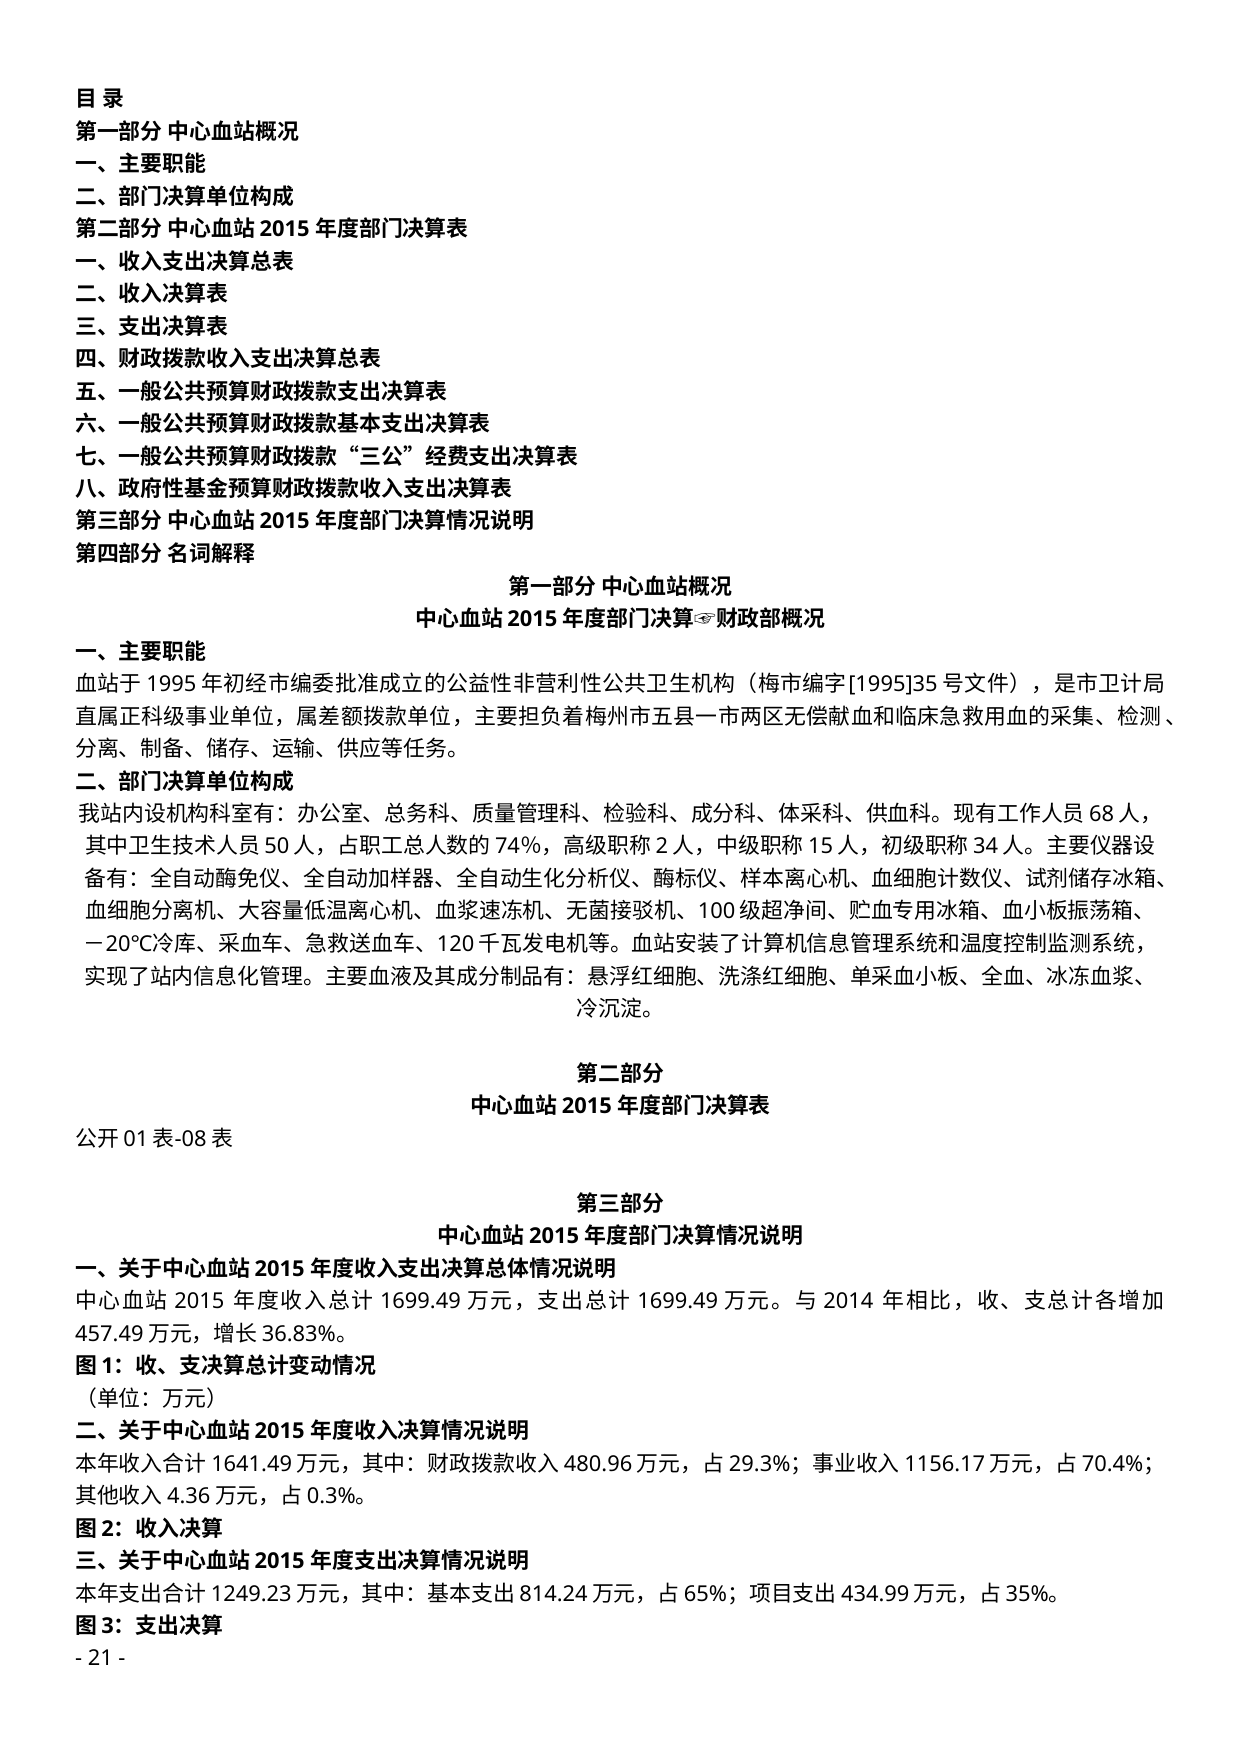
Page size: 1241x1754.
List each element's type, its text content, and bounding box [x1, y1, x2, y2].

text 本年支出合计1249.23万元，其中：基本支出814.24万元，占65%；项目支出434.99万元，占35%。 [75, 1576, 1165, 1608]
text 中心血站2015 年度部门决算情况说明 [75, 1218, 1165, 1251]
text 一、收入支出决算总表 [75, 243, 1165, 276]
text 第三部分 中心血站2015 年度部门决算情况说明 [75, 503, 1165, 536]
text 一、主要职能 [75, 146, 1165, 178]
text 图1：收、支决算总计变动情况 [75, 1348, 1165, 1381]
text 第二部分 中心血站2015 年度部门决算表 [75, 211, 1165, 243]
text 第一部分 中心血站概况 [75, 113, 1165, 146]
text （单位：万元） [75, 1381, 1165, 1413]
text 八、政府性基金预算财政拨款收入支出决算表 [75, 471, 1165, 503]
text 公开01表-08表 [75, 1121, 1165, 1153]
text 六、一般公共预算财政拨款基本支出决算表 [75, 406, 1165, 438]
text 四、财政拨款收入支出决算总表 [75, 341, 1165, 373]
text 二、部门决算单位构成 [75, 178, 1165, 211]
text 五、一般公共预算财政拨款支出决算表 [75, 373, 1165, 406]
text 我站内设机构科室有：办公室、总务科、质量管理科、检验科、成分科、体采科、供血科。现有工作人员68人，其中卫生技术人员50人，占职工总人数的74％，高级职称2人，中级职称15人，初级职称34人。主要仪器设备有：全自动酶免仪、全自动加样器、全自动生化分析仪、酶标仪、样本离心机、血细胞计数仪、试剂储存冰箱、血细胞分离机、大容量低温离心机、血浆速冻机、无菌接驳机、100级超净间、贮血专用冰箱、血小板振荡箱、－20℃冷库、采血车、急救送血车、120千瓦发电机等。血站安装了计算机信息管理系统和温度控制监测系统，实现了站内信息化管理。主要血液及其成分制品有：悬浮红细胞、洗涤红细胞、单采血小板、全血、冰冻血浆、冷沉淀。 [75, 796, 1165, 1023]
text 中心血站2015 年度部门决算☞财政部概况 [75, 601, 1165, 633]
text 目 录 [75, 81, 1165, 113]
text 第三部分 [75, 1186, 1165, 1218]
text - 21 - [75, 1641, 1165, 1673]
text 二、收入决算表 [75, 276, 1165, 308]
text 图2：收入决算 [75, 1511, 1165, 1543]
text 一、主要职能 [75, 633, 1165, 666]
text 第一部分 中心血站概况 [75, 568, 1165, 601]
text 三、关于中心血站2015 年度支出决算情况说明 [75, 1543, 1165, 1576]
text 图3：支出决算 [75, 1608, 1165, 1641]
text 七、一般公共预算财政拨款“三公”经费支出决算表 [75, 438, 1165, 471]
text 三、支出决算表 [75, 308, 1165, 341]
text 二、关于中心血站2015 年度收入决算情况说明 [75, 1413, 1165, 1446]
text 血站于1995年初经市编委批准成立的公益性非营利性公共卫生机构（梅市编字[1995]35号文件），是市卫计局直属正科级事业单位，属差额拨款单位，主要担负着梅州市五县一市两区无偿献血和临床急救用血的采集、检测、分离、制备、储存、运输、供应等任务。 [75, 666, 1165, 763]
text 二、部门决算单位构成 [75, 763, 1165, 796]
text 中心血站2015 年度部门决算表 [75, 1088, 1165, 1121]
text 本年收入合计1641.49万元，其中：财政拨款收入480.96万元，占29.3%；事业收入1156.17万元，占70.4%；其他收入4.36万元，占0.3%。 [75, 1446, 1165, 1511]
text 第二部分 [75, 1056, 1165, 1088]
text 一、关于中心血站2015 年度收入支出决算总体情况说明 [75, 1251, 1165, 1283]
text 中心血站2015 年度收入总计1699.49万元，支出总计1699.49万元。与2014 年相比，收、支总计各增加457.49万元，增长36.83%。 [75, 1283, 1165, 1348]
text 第四部分 名词解释 [75, 536, 1165, 568]
